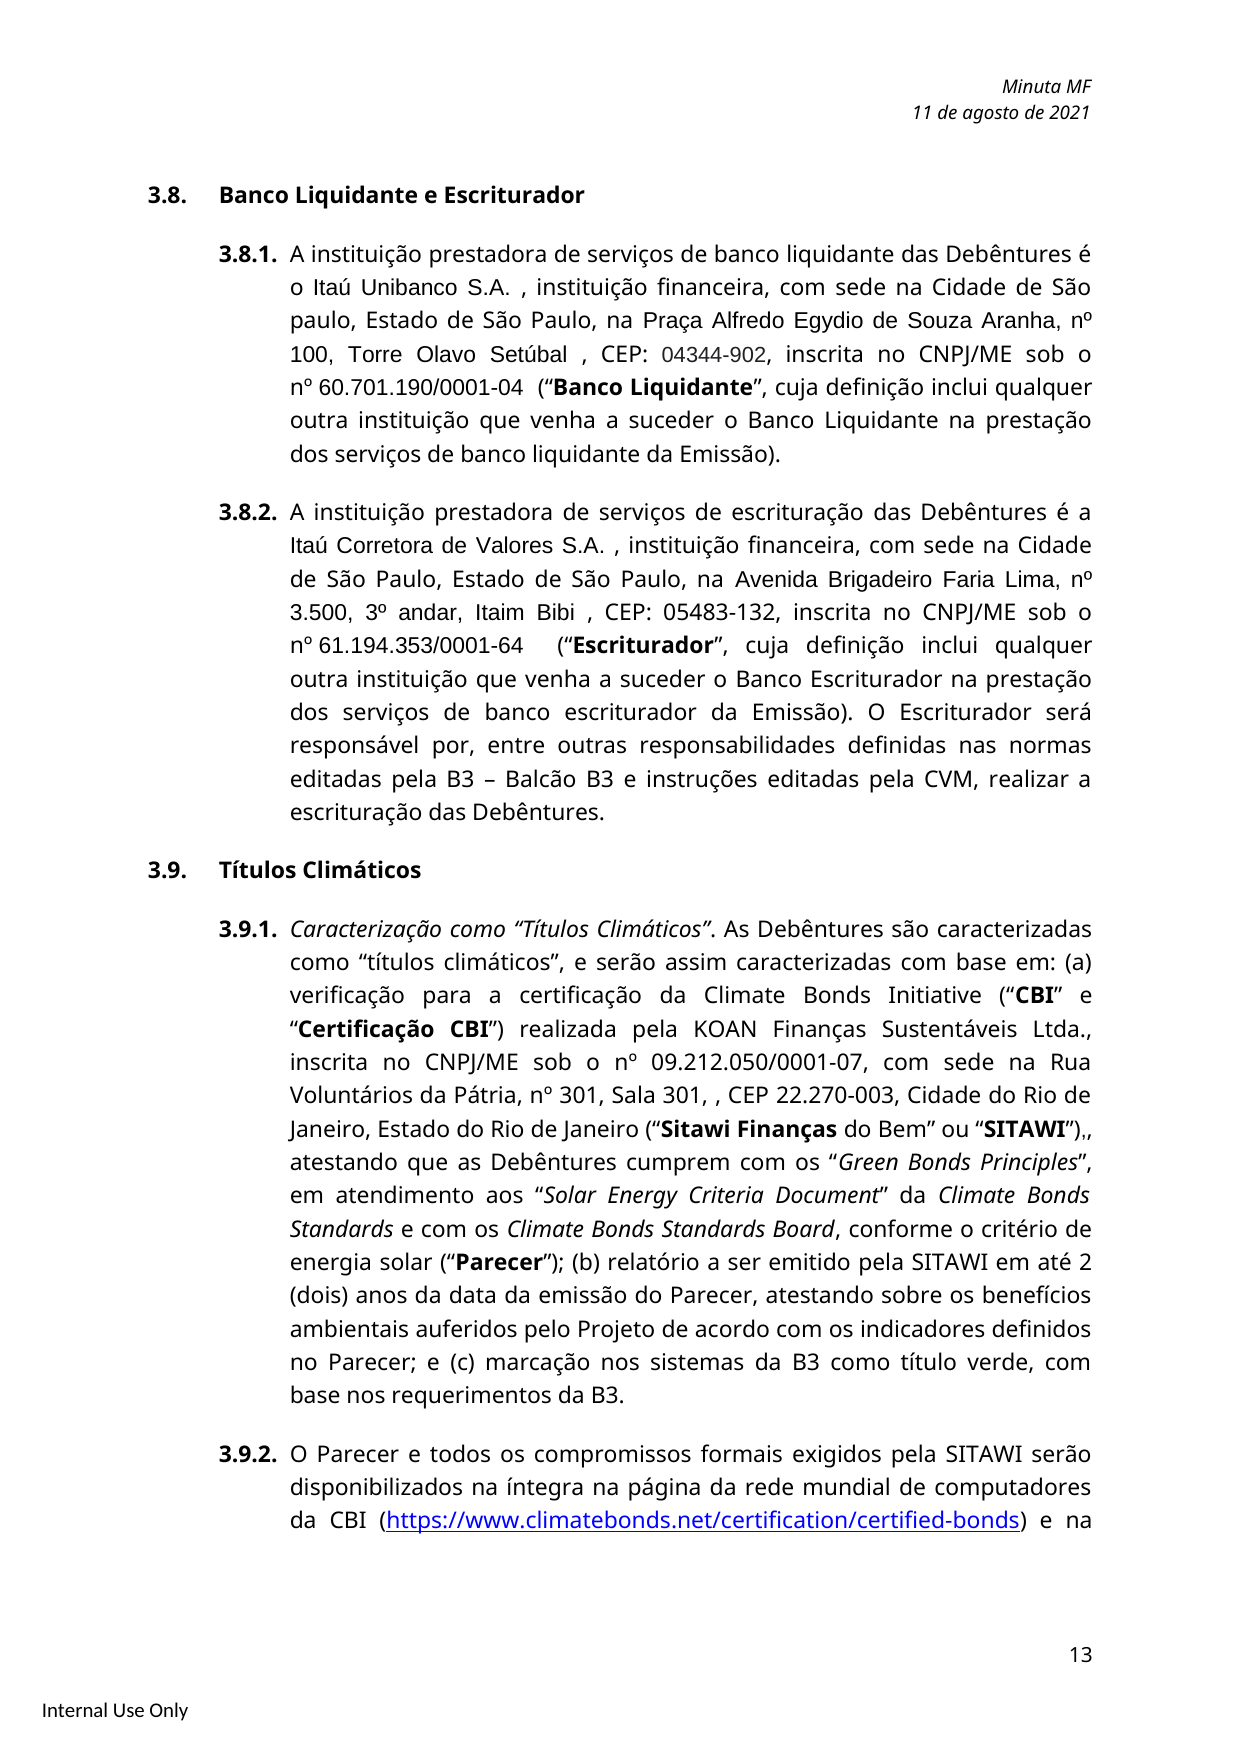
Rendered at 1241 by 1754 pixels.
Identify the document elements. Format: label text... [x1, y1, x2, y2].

text A instituição prestadora de serviços de banco liquidante das Debêntures é o Itaú Unibanco S.A. , instituição financeira, com sede na Cidade de São paulo, Estado de São Paulo, na Praça Alfredo Egydio de Souza Aranha, nº 100, Torre Olavo Setúbal , CEP: 04344-902, inscrita no CNPJ/ME sob o nº 60.701.190/0001-04 (“Banco Liquidante”, cuja definição inclui qualquer outra instituição que venha a suceder o Banco Liquidante na prestação dos serviços de banco liquidante da Emissão). [218, 236, 1092, 469]
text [218, 1436, 1092, 1536]
text Caracterização como “Títulos Climáticos”. As Debêntures são caracterizadas como “títulos climáticos”, e serão assim caracterizadas com base em: (a) verificação para a certificação da Climate Bonds Initiative (“CBI” e “Certificação CBI”) realizada pela KOAN Finanças Sustentáveis Ltda., inscrita no CNPJ/ME sob o nº 09.212.050/0001-07, com sede na Rua Voluntários da Pátria, nº 301, Sala 301, , CEP 22.270-003, Cidade do Rio de Janeiro, Estado do Rio de Janeiro (“Sitawi Finanças do Bem” ou “SITAWI”),, atestando que as Debêntures cumprem com os “Green Bonds Principles”, em atendimento aos “Solar Energy Criteria Document” da Climate Bonds Standards e com os Climate Bonds Standards Board, conforme o critério de energia solar (“Parecer”); (b) relatório a ser emitido pela SITAWI em até 2 (dois) anos da data da emissão do Parecer, atestando sobre os benefícios ambientais auferidos pelo Projeto de acordo com os indicadores definidos no Parecer; e (c) marcação nos sistemas da B3 como título verde, com base nos requerimentos da B3. [218, 911, 1092, 1411]
list Banco Liquidante e Escriturador [148, 177, 1092, 211]
text Títulos Climáticos [148, 852, 1092, 886]
text A instituição prestadora de serviços de escrituração das Debêntures é a Itaú Corretora de Valores S.A. , instituição financeira, com sede na Cidade de São Paulo, Estado de São Paulo, na Avenida Brigadeiro Faria Lima, nº 3.500, 3º andar, Itaim Bibi , CEP: 05483-132, inscrita no CNPJ/ME sob o nº 61.194.353/0001-64 (“Escriturador”, cuja definição inclui qualquer outra instituição que venha a suceder o Banco Escriturador na prestação dos serviços de banco escriturador da Emissão). O Escriturador será responsável por, entre outras responsabilidades definidas nas normas editadas pela B3 – Balcão B3 e instruções editadas pela CVM, realizar a escrituração das Debêntures. [218, 494, 1092, 827]
